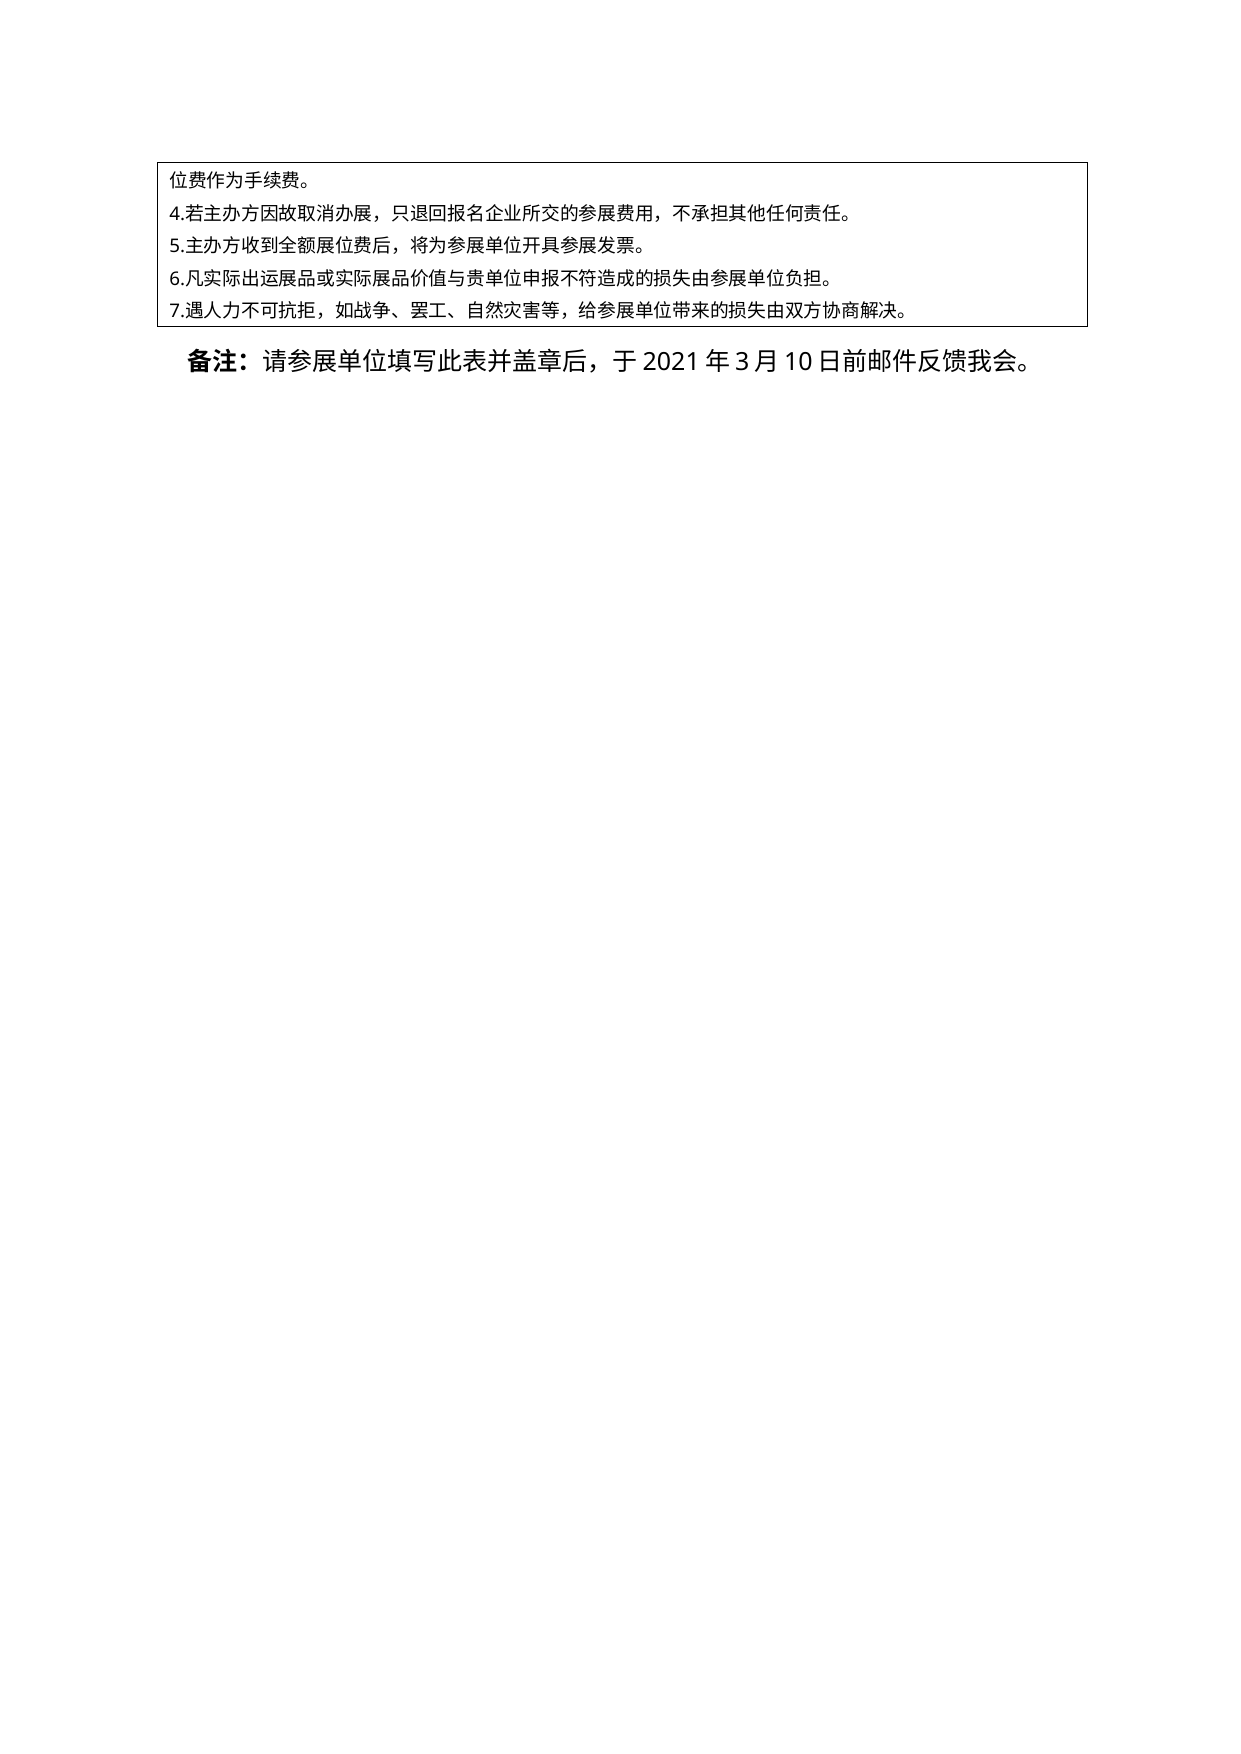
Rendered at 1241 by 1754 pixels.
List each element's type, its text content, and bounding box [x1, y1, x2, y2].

text 备注：请参展单位填写此表并盖章后，于2021年3月10日前邮件反馈我会。 [187, 327, 1053, 392]
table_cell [158, 163, 1087, 326]
